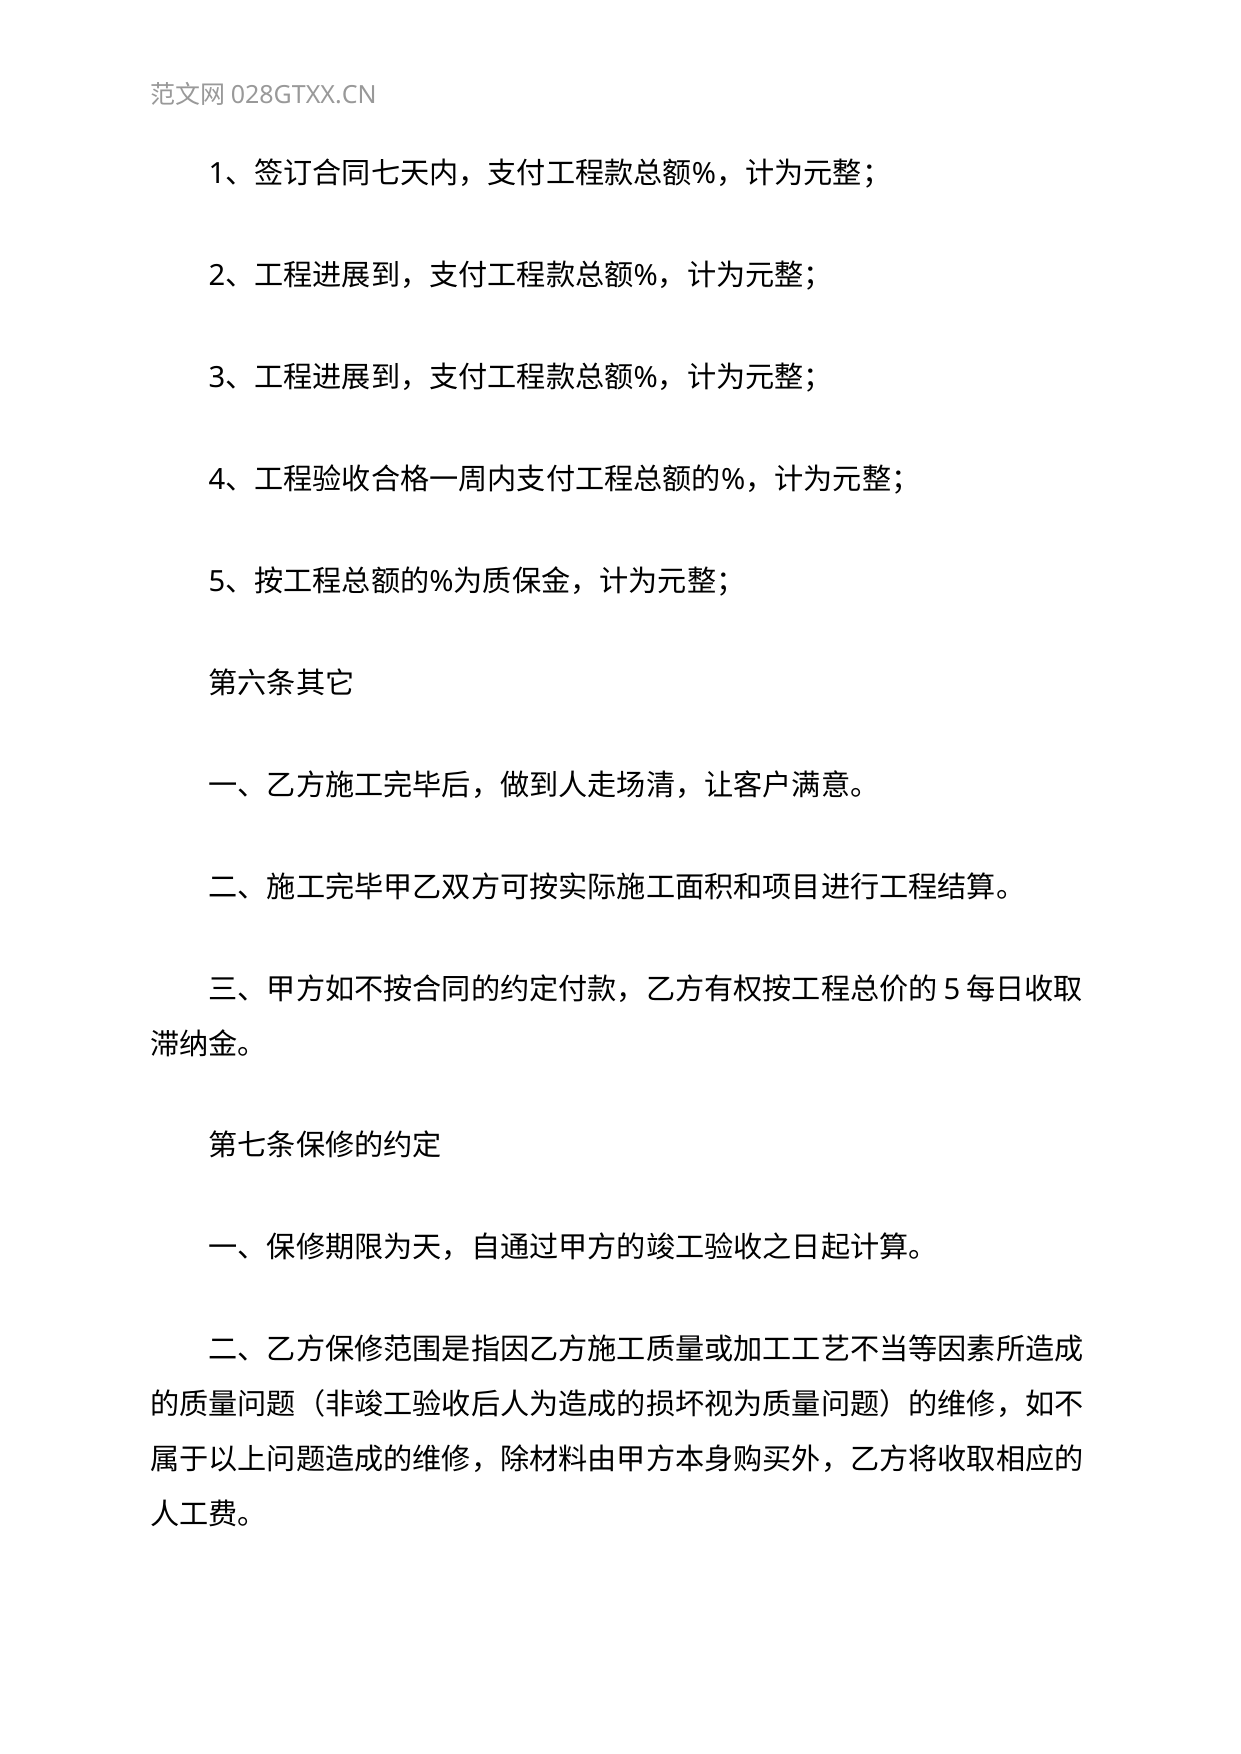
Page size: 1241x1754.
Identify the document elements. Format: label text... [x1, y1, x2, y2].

text 3、工程进展到，支付工程款总额%，计为元整； [150, 354, 1090, 396]
text 二、施工完毕甲乙双方可按实际施工面积和项目进行工程结算。 [150, 863, 1090, 906]
text 一、保修期限为天，自通过甲方的竣工验收之日起计算。 [150, 1224, 1090, 1266]
text 5、按工程总额的%为质保金，计为元整； [150, 558, 1090, 600]
text 二、乙方保修范围是指因乙方施工质量或加工工艺不当等因素所造成的质量问题（非竣工验收后人为造成的损坏视为质量问题）的维修，如不属于以上问题造成的维修，除材料由甲方本身购买外，乙方将收取相应的人工费。 [150, 1326, 1090, 1532]
text 第七条保修的约定 [150, 1122, 1090, 1164]
text 1、签订合同七天内，支付工程款总额%，计为元整； [150, 150, 1090, 192]
text 一、乙方施工完毕后，做到人走场清，让客户满意。 [150, 762, 1090, 804]
text 4、工程验收合格一周内支付工程总额的%，计为元整； [150, 456, 1090, 498]
text 三、甲方如不按合同的约定付款，乙方有权按工程总价的5每日收取滞纳金。 [150, 965, 1090, 1062]
text 第六条其它 [150, 660, 1090, 702]
text 2、工程进展到，支付工程款总额%，计为元整； [150, 252, 1090, 294]
